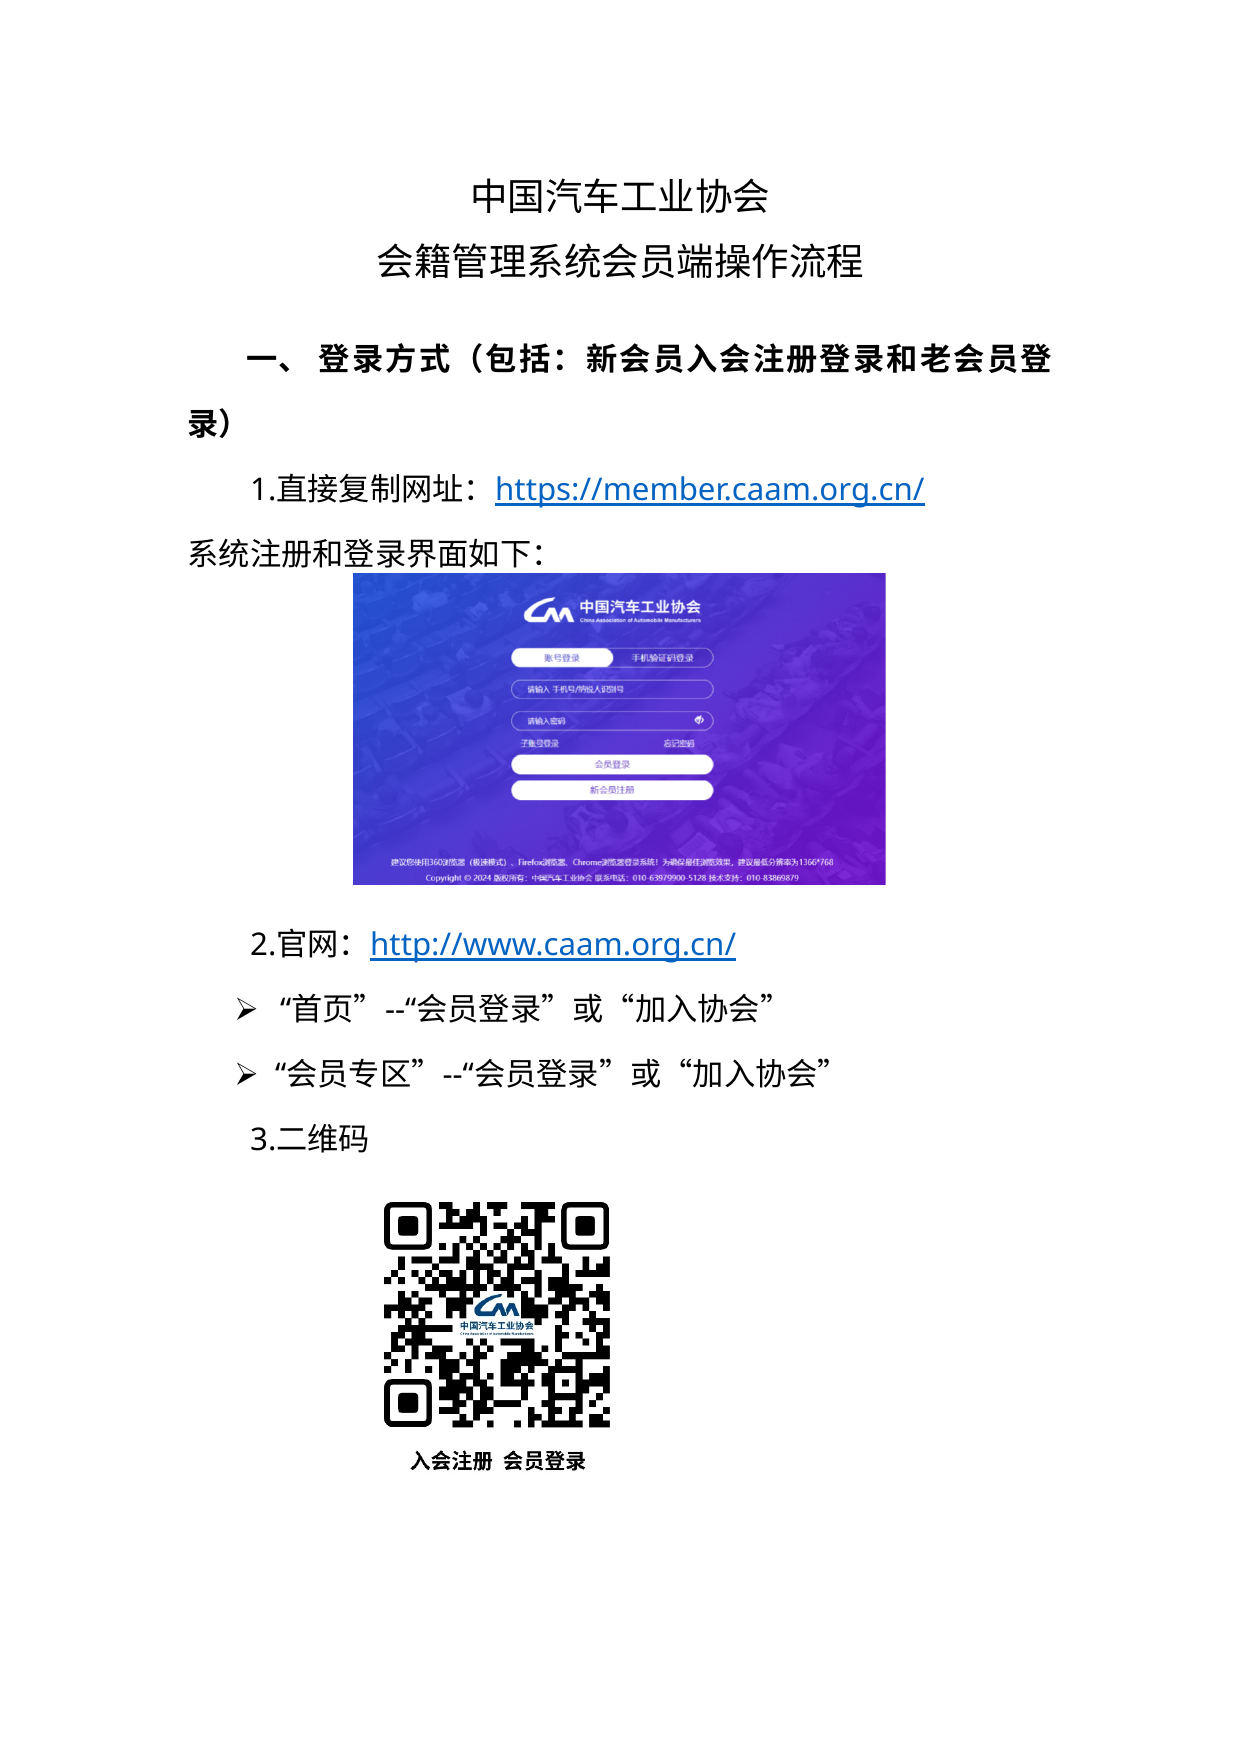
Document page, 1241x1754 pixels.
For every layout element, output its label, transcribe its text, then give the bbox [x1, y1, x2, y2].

picture [343, 1173, 651, 1481]
text 3.二维码 [187, 1104, 1053, 1169]
picture [353, 573, 886, 885]
list 登录方式（包括：新会员入会注册登录和老会员登录） [187, 324, 1053, 454]
list “会员专区”--“会员登录”或“加入协会” [187, 1039, 1053, 1104]
text 系统注册和登录界面如下： [187, 519, 1053, 584]
text 1.直接复制网址：https://member.caam.org.cn/ [187, 454, 1053, 519]
text 中国汽车工业协会 [187, 162, 1053, 227]
list “首页”--“会员登录”或“加入协会” [234, 974, 1053, 1039]
text 会籍管理系统会员端操作流程 [187, 227, 1053, 292]
text 2.官网：http://www.caam.org.cn/ [187, 909, 1053, 974]
